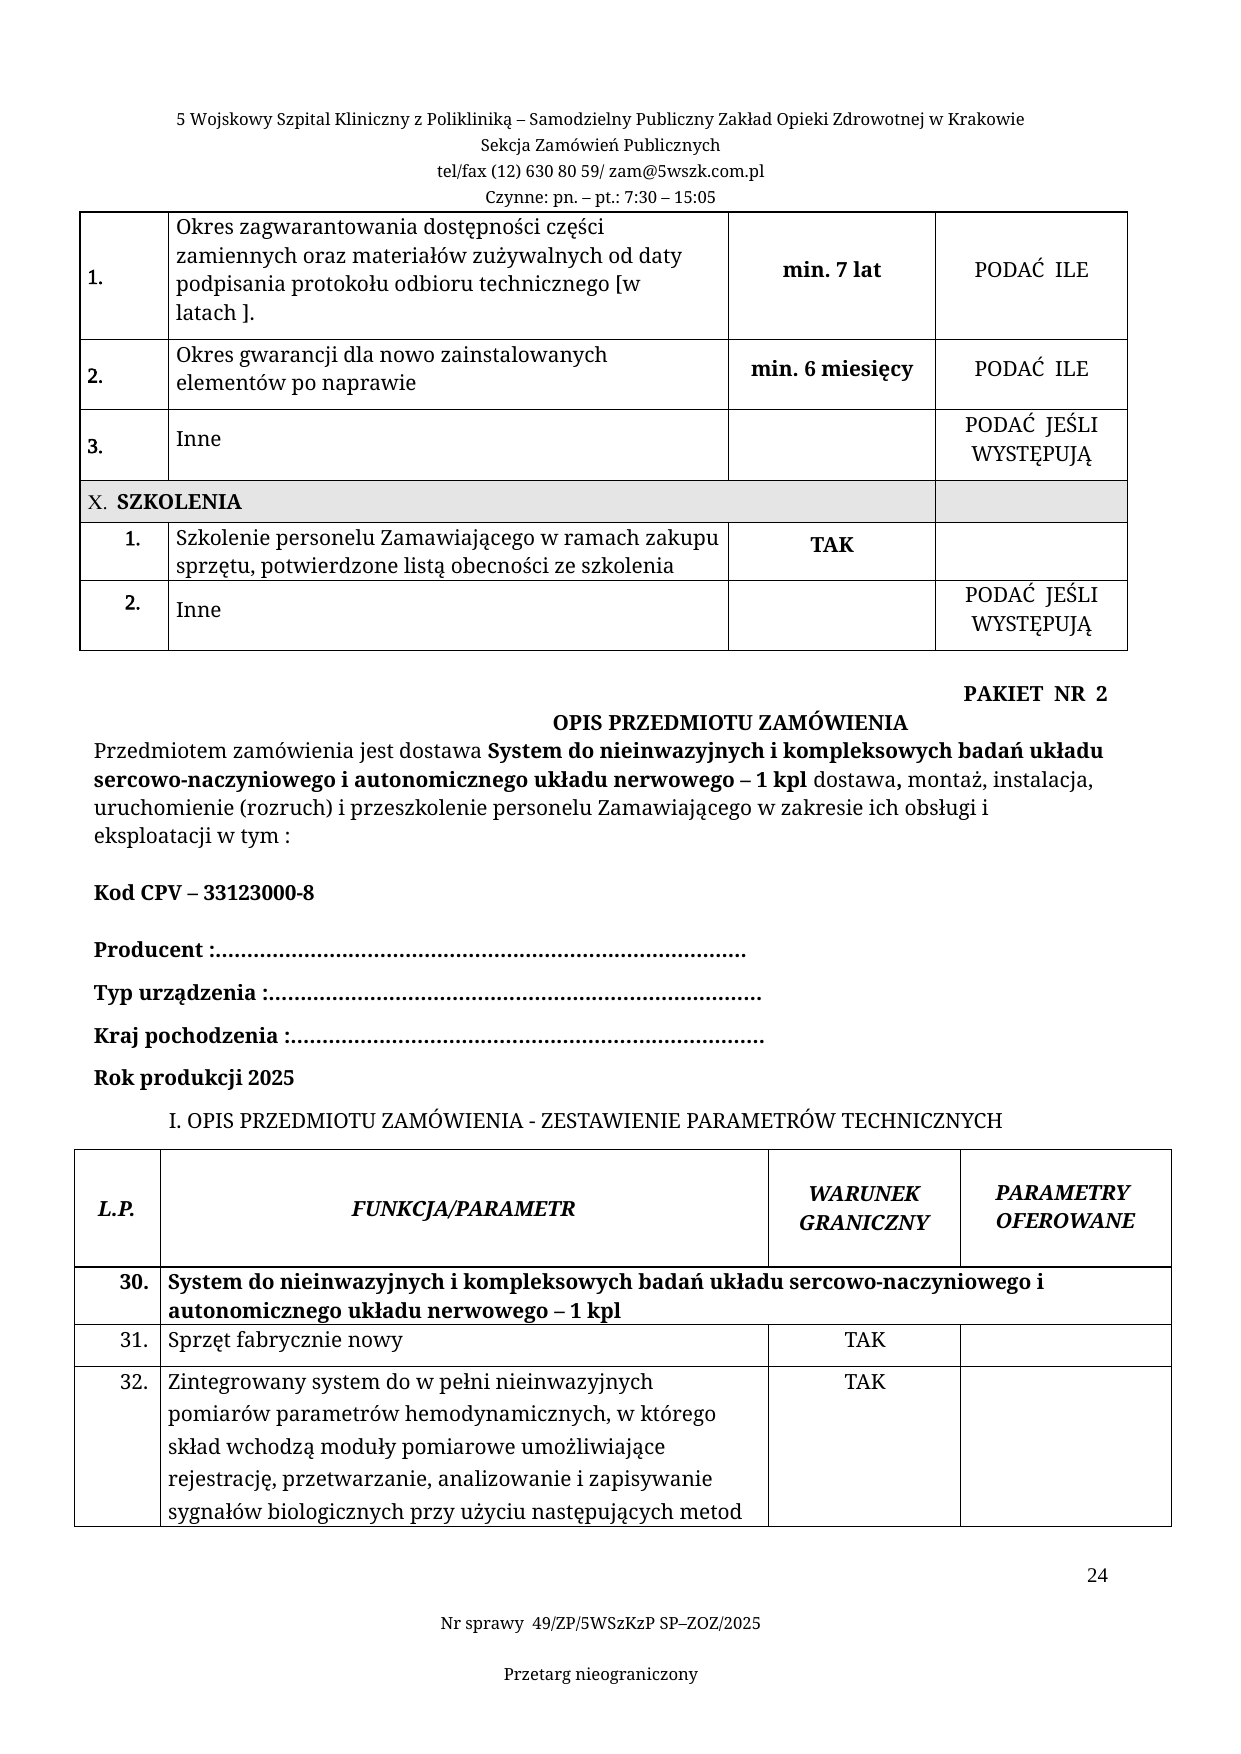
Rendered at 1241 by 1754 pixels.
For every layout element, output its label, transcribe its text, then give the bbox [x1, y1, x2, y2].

table_cell System do nieinwazyjnych i kompleksowych badań układu sercowo-naczyniowego i autonomicznego układu nerwowego – 1 kpl [161, 1268, 1171, 1324]
table_cell [936, 481, 1127, 522]
table_header WARUNEK GRANICZNY [769, 1150, 960, 1266]
table_cell [81, 410, 168, 479]
table_header FUNKCJA/PARAMETR [161, 1150, 768, 1266]
table_cell [81, 213, 168, 339]
table_cell Okres gwarancji dla nowo zainstalowanych elementów po naprawie [169, 340, 728, 409]
table_cell [961, 1367, 1171, 1526]
text I. OPIS PRZEDMIOTU ZAMÓWIENIA - ZESTAWIENIE PARAMETRÓW TECHNICZNYCH [169, 1106, 1107, 1134]
table_cell [729, 581, 935, 650]
subtitle PAKIET NR 2 [94, 679, 1107, 708]
table_cell [75, 1268, 160, 1324]
text OPIS PRZEDMIOTU ZAMÓWIENIA [462, 708, 1107, 736]
table_cell PODAĆ JEŚLI WYSTĘPUJĄ [936, 410, 1127, 479]
table_header L.P. [75, 1150, 160, 1266]
table_cell PODAĆ ILE [936, 213, 1127, 339]
table_cell [81, 581, 168, 650]
text Producent :………………………………………………………………………… [94, 936, 1107, 964]
table_cell TAK [729, 523, 935, 579]
table_cell Okres zagwarantowania dostępności części zamiennych oraz materiałów zużywalnych od daty podpisania protokołu odbioru technicznego [w latach ]. [169, 213, 728, 339]
table_cell TAK [769, 1367, 960, 1526]
table_cell Szkolenie personelu Zamawiającego w ramach zakupu sprzętu, potwierdzone listą obecności ze szkolenia [169, 523, 728, 579]
table_cell min. 6 miesięcy [729, 340, 935, 409]
table_cell PODAĆ ILE [936, 340, 1127, 409]
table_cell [161, 1367, 768, 1526]
table_header PARAMETRY OFEROWANE [961, 1150, 1171, 1266]
text Typ urządzenia :…………………………………………………………………… [94, 978, 1107, 1007]
table_cell [81, 523, 168, 579]
text Rok produkcji 2025 [94, 1063, 1107, 1092]
table_cell Sprzęt fabrycznie nowy [161, 1325, 768, 1366]
table_cell [961, 1325, 1171, 1366]
table_cell min. 7 lat [729, 213, 935, 339]
table_cell [936, 523, 1127, 579]
table_cell [75, 1325, 160, 1366]
table_cell [75, 1367, 160, 1526]
table_cell Inne [169, 410, 728, 479]
table_cell PODAĆ JEŚLI WYSTĘPUJĄ [936, 581, 1127, 650]
text Kod CPV – 33123000-8 [94, 878, 1107, 907]
table_cell Inne [169, 581, 728, 650]
table_cell [81, 340, 168, 409]
table_cell SZKOLENIA [81, 481, 935, 522]
table_cell TAK [769, 1325, 960, 1366]
text Przedmiotem zamówienia jest dostawa System do nieinwazyjnych i kompleksowych badań układu sercowo-naczyniowego i autonomicznego układu nerwowego – 1 kpl dostawa, montaż, instalacja, uruchomienie (rozruch) i przeszkolenie personelu Zamawiającego w zakresie ich obsługi i eksploatacji w tym : [94, 736, 1107, 850]
text Kraj pochodzenia :………………………………………………………………… [94, 1021, 1107, 1049]
table_cell [729, 410, 935, 479]
